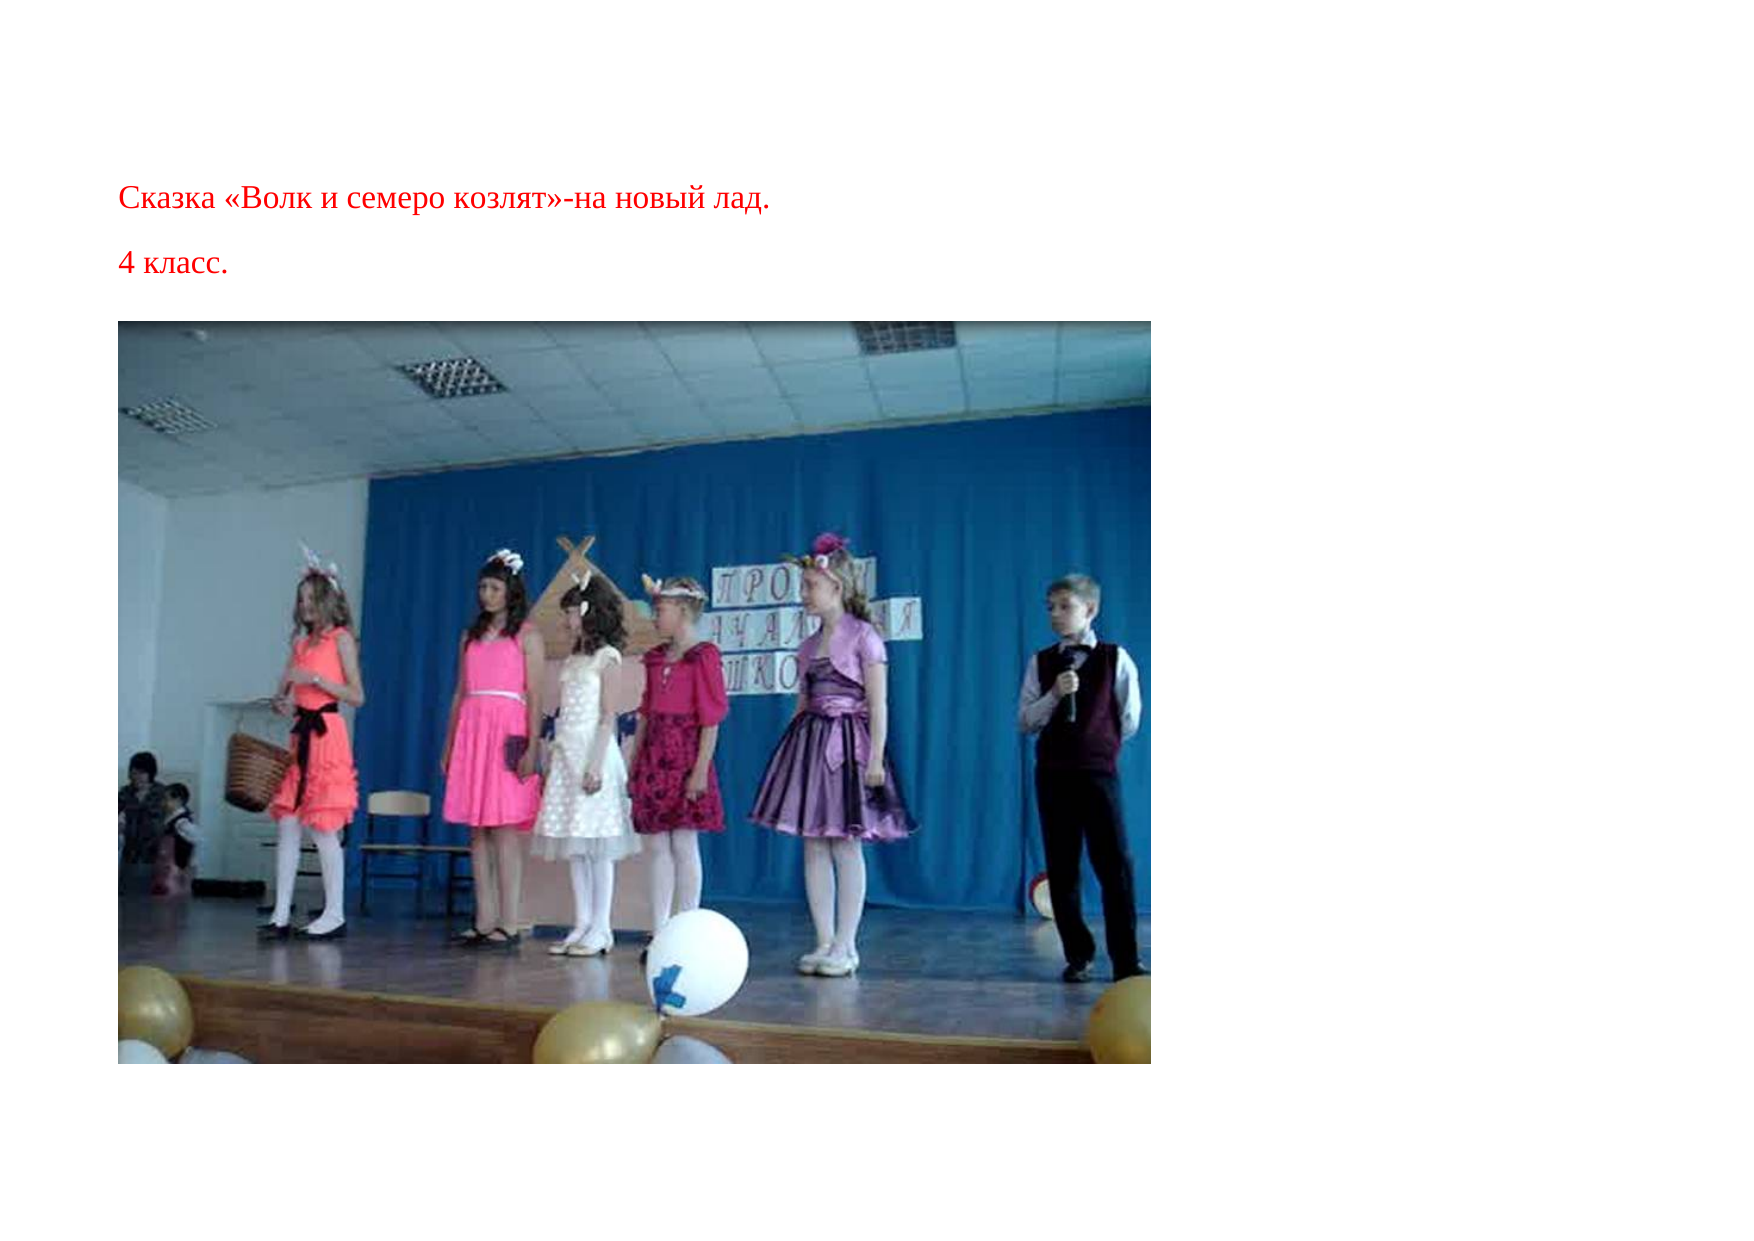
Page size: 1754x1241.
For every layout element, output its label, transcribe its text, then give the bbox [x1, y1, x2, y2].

picture [118, 321, 1151, 1064]
text Сказка «Волк и семеро козлят»-на новый лад. [118, 177, 1636, 216]
text 4 класс. [118, 242, 1636, 280]
